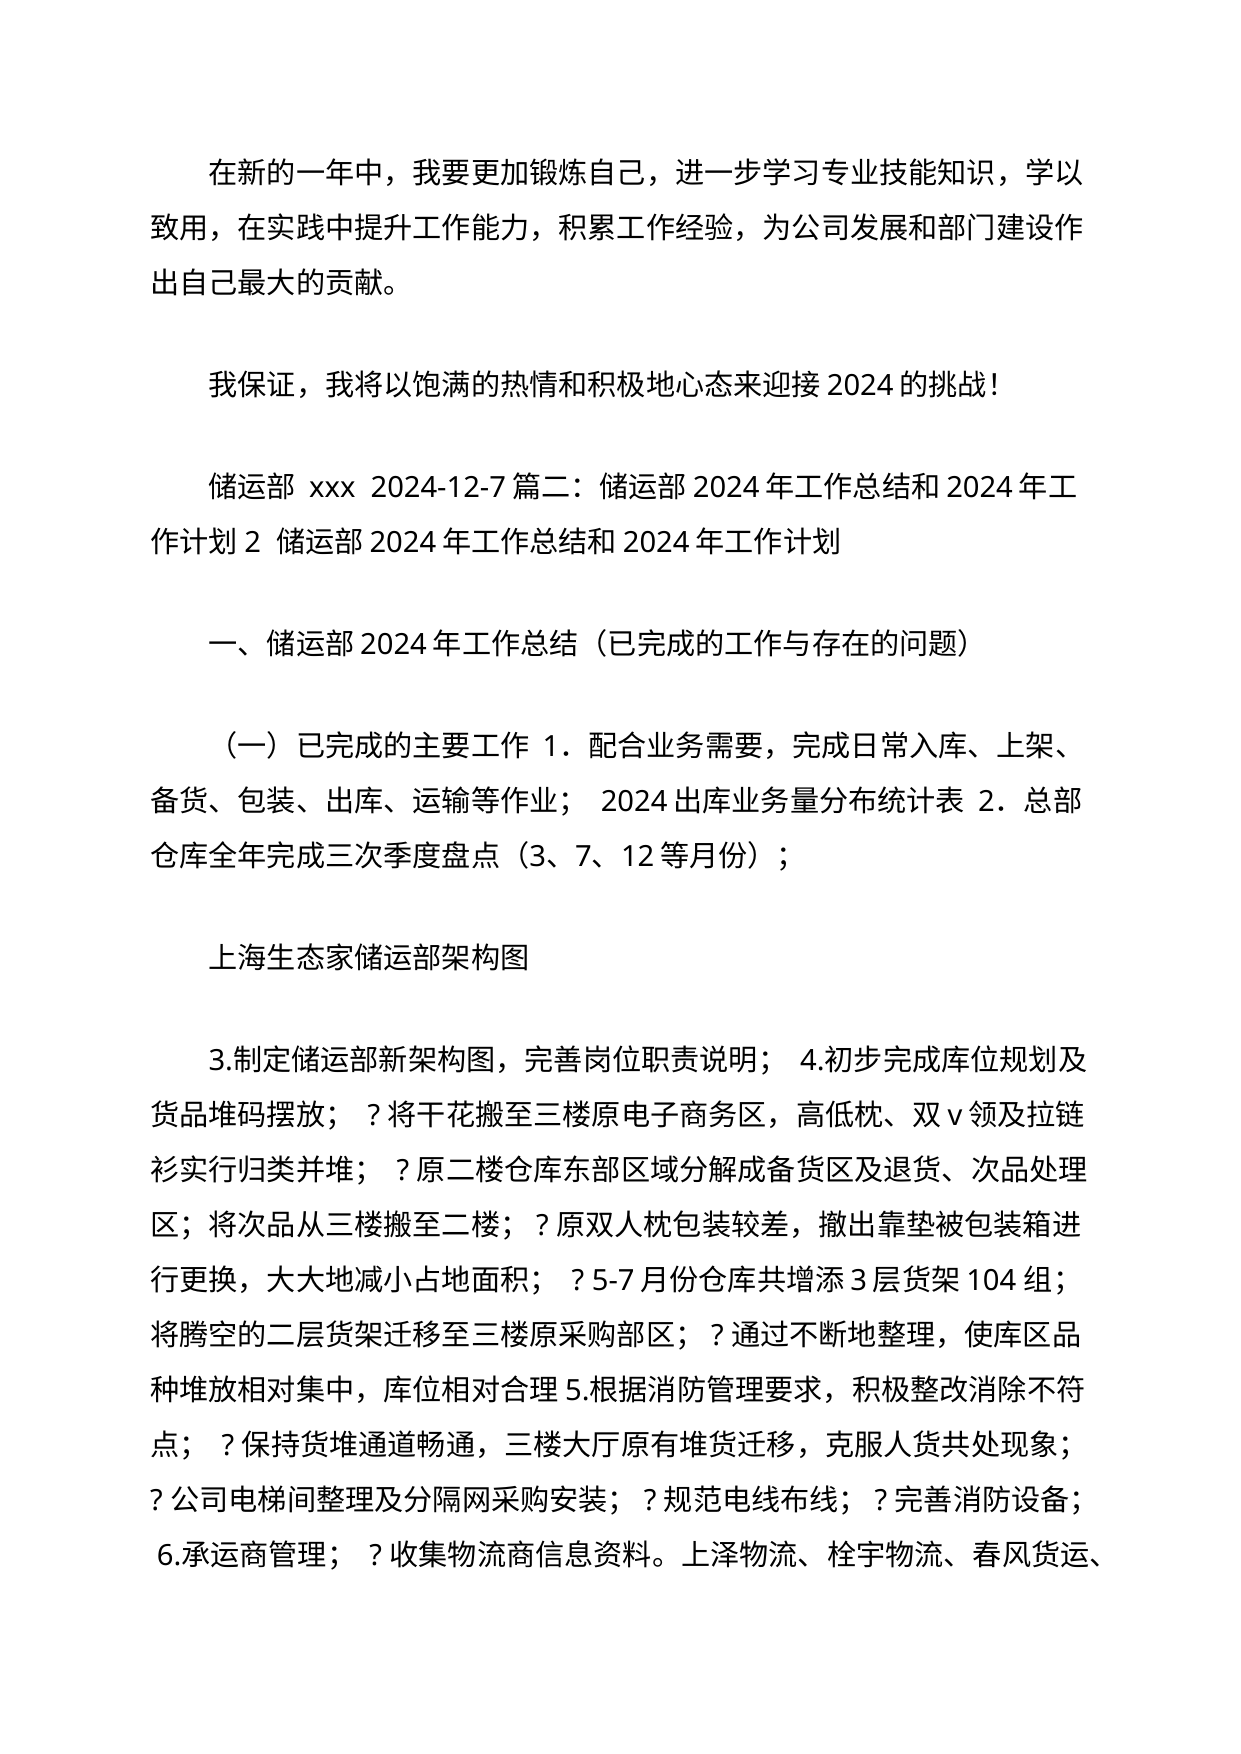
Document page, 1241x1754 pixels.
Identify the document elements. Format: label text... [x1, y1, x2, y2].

text 在新的一年中，我要更加锻炼自己，进一步学习专业技能知识，学以致用，在实践中提升工作能力，积累工作经验，为公司发展和部门建设作出自己最大的贡献。 [150, 150, 1090, 302]
text 储运部 xxx 2024-12-7篇二：储运部2024年工作总结和2024年工作计划 2 储运部2024年工作总结和2024年工作计划 [150, 463, 1090, 561]
text 上海生态家储运部架构图 [150, 934, 1090, 977]
text （一）已完成的主要工作 1．配合业务需要，完成日常入库、上架、备货、包装、出库、运输等作业； 2024出库业务量分布统计表 2．总部仓库全年完成三次季度盘点（3、7、12等月份）； [150, 722, 1090, 875]
text 一、储运部2024年工作总结（已完成的工作与存在的问题） [150, 621, 1090, 663]
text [150, 1036, 1090, 1574]
text 我保证，我将以饱满的热情和积极地心态来迎接2024的挑战！ [150, 362, 1090, 404]
